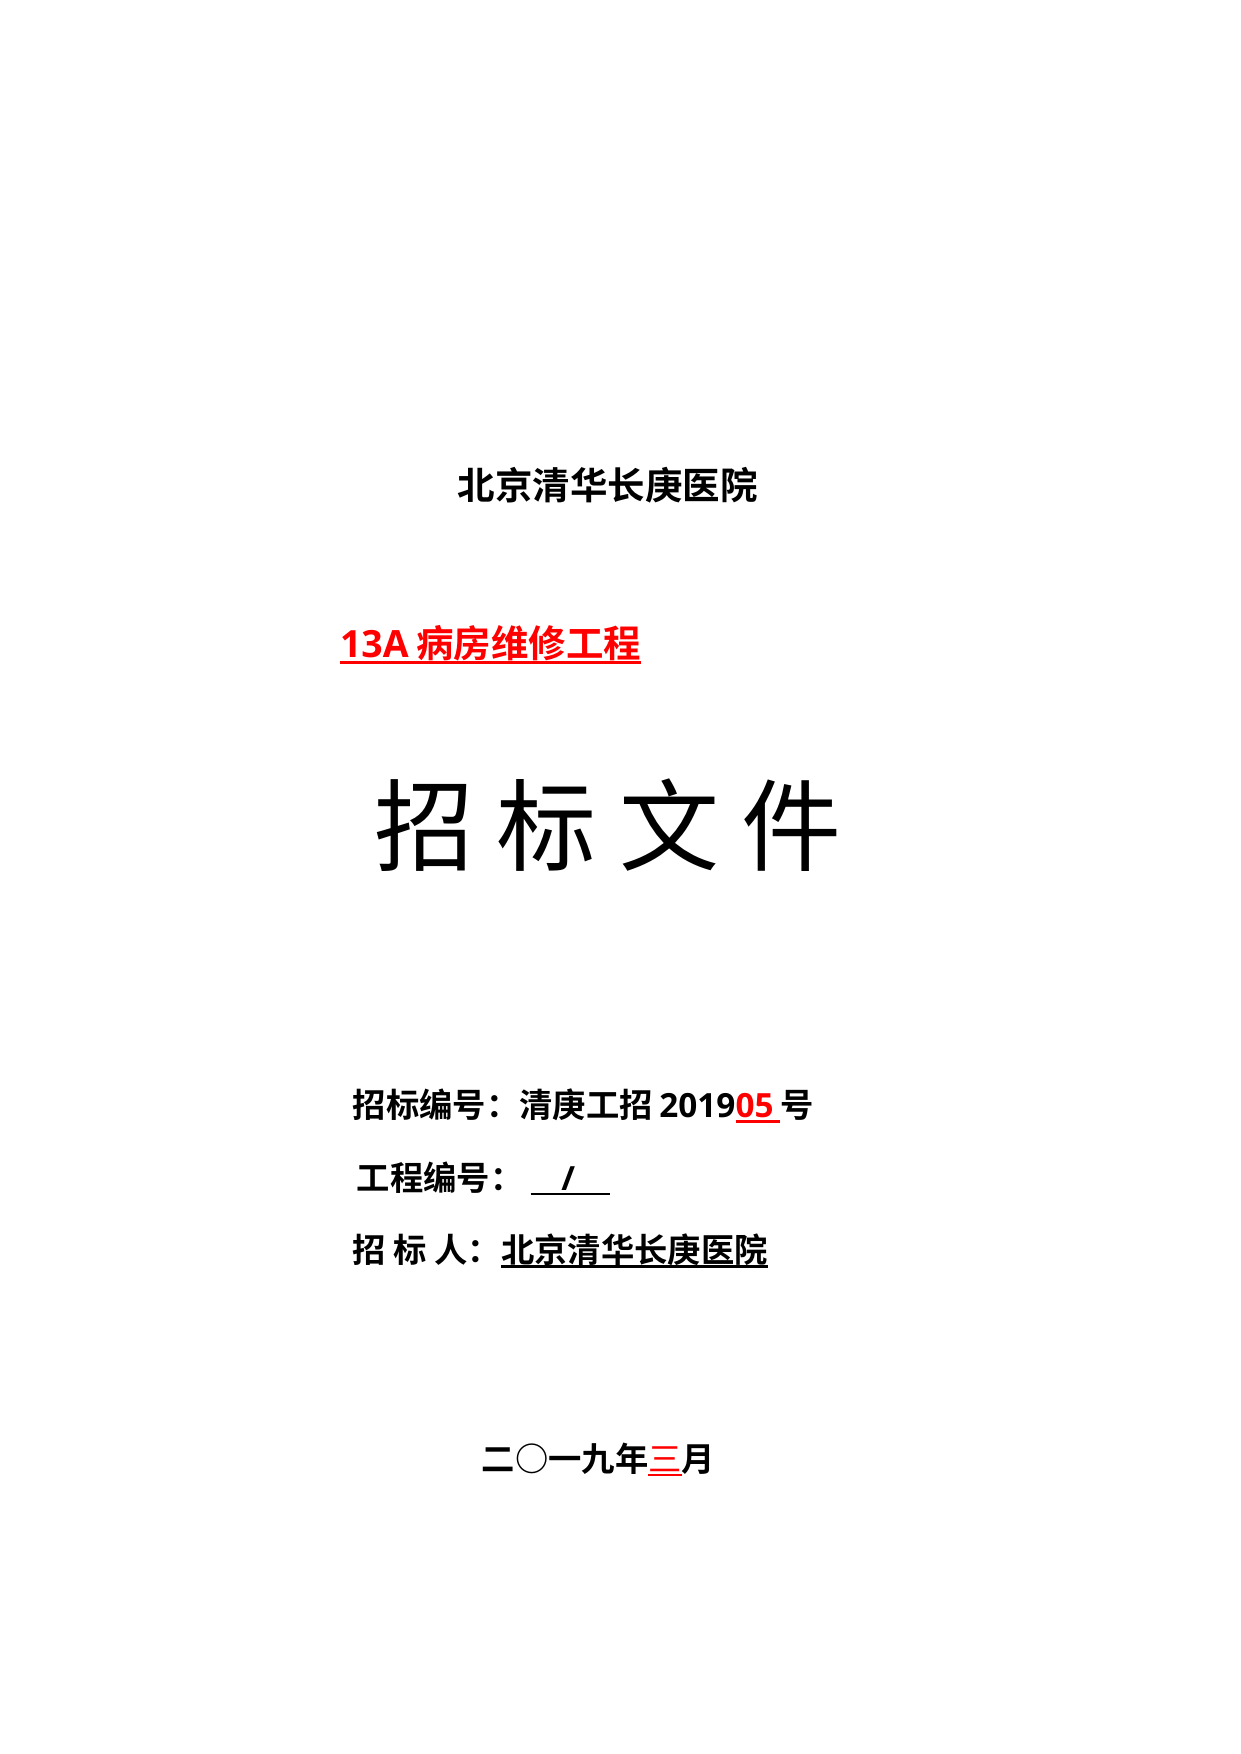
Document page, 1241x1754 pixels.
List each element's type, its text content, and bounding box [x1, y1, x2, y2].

text 北京清华长庚医院 [118, 456, 1078, 511]
text 二○一九年三月 [118, 1433, 1078, 1481]
text 招标编号：清庚工招201905号 [118, 1079, 1078, 1127]
text 招 标 文 件 [118, 747, 1078, 892]
text 工程编号： / [118, 1152, 1078, 1200]
text 招 标 人：北京清华长庚医院 [118, 1224, 1078, 1272]
text 13A病房维修工程 [118, 614, 1078, 669]
